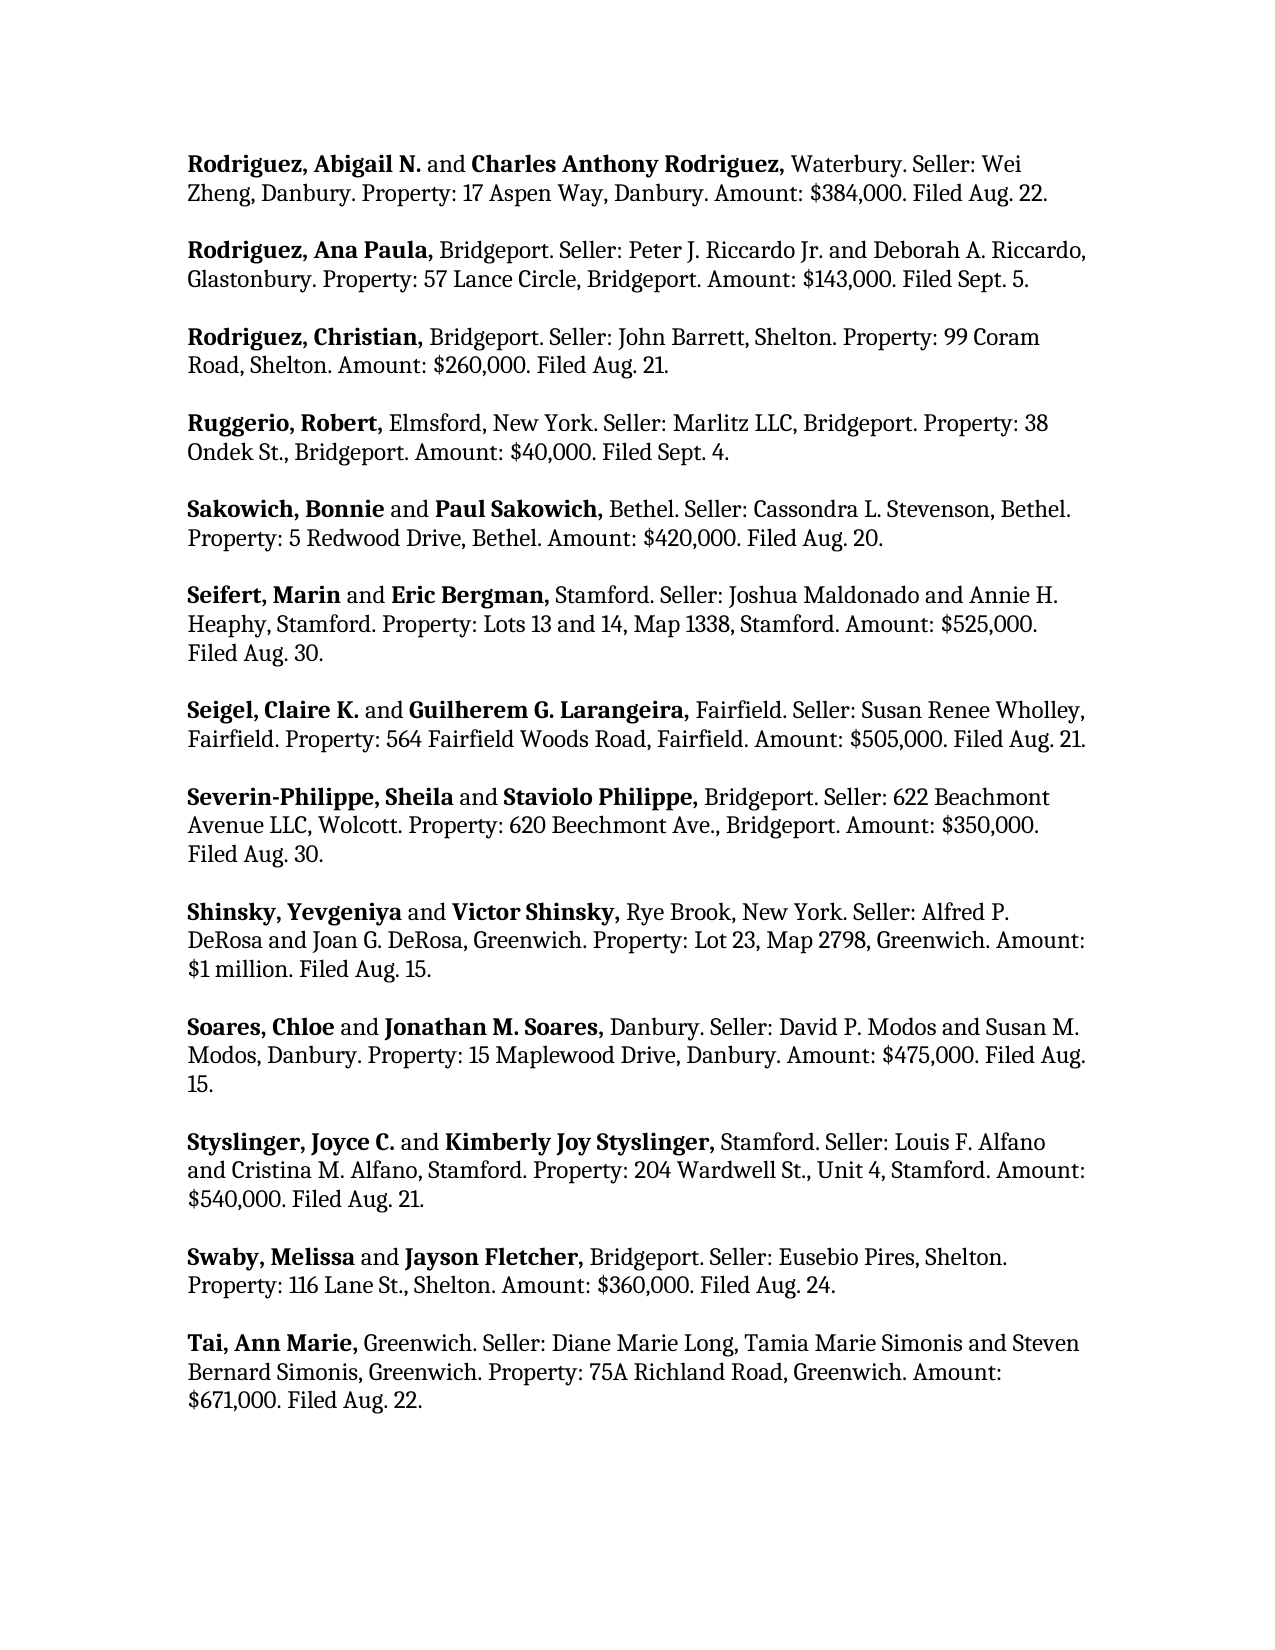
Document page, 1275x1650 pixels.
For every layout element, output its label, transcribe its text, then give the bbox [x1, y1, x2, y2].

text Rodriguez, Abigail N. and Charles Anthony Rodriguez, Waterbury. Seller: Wei Zheng, Danbury. Property: 17 Aspen Way, Danbury. Amount: $384,000. Filed Aug. 22. [187, 150, 1087, 207]
text Soares, Chloe and Jonathan M. Soares, Danbury. Seller: David P. Modos and Susan M. Modos, Danbury. Property: 15 Maplewood Drive, Danbury. Amount: $475,000. Filed Aug. 15. [187, 1012, 1087, 1099]
text Swaby, Melissa and Jayson Fletcher, Bridgeport. Seller: Eusebio Pires, Shelton. Property: 116 Lane St., Shelton. Amount: $360,000. Filed Aug. 24. [187, 1242, 1087, 1300]
text Severin-Philippe, Sheila and Staviolo Philippe, Bridgeport. Seller: 622 Beachmont Avenue LLC, Wolcott. Property: 620 Beechmont Ave., Bridgeport. Amount: $350,000. Filed Aug. 30. [187, 782, 1087, 869]
text Shinsky, Yevgeniya and Victor Shinsky, Rye Brook, New York. Seller: Alfred P. DeRosa and Joan G. DeRosa, Greenwich. Property: Lot 23, Map 2798, Greenwich. Amount: $1 million. Filed Aug. 15. [187, 897, 1087, 984]
text Styslinger, Joyce C. and Kimberly Joy Styslinger, Stamford. Seller: Louis F. Alfano and Cristina M. Alfano, Stamford. Property: 204 Wardwell St., Unit 4, Stamford. Amount: $540,000. Filed Aug. 21. [187, 1127, 1087, 1214]
text Rodriguez, Christian, Bridgeport. Seller: John Barrett, Shelton. Property: 99 Coram Road, Shelton. Amount: $260,000. Filed Aug. 21. [187, 322, 1087, 380]
text Ruggerio, Robert, Elmsford, New York. Seller: Marlitz LLC, Bridgeport. Property: 38 Ondek St., Bridgeport. Amount: $40,000. Filed Sept. 4. [187, 409, 1087, 466]
text Seifert, Marin and Eric Bergman, Stamford. Seller: Joshua Maldonado and Annie H. Heaphy, Stamford. Property: Lots 13 and 14, Map 1338, Stamford. Amount: $525,000. Filed Aug. 30. [187, 581, 1087, 667]
text Seigel, Claire K. and Guilherem G. Larangeira, Fairfield. Seller: Susan Renee Wholley, Fairfield. Property: 564 Fairfield Woods Road, Fairfield. Amount: $505,000. Filed Aug. 21. [187, 696, 1087, 754]
text Tai, Ann Marie, Greenwich. Seller: Diane Marie Long, Tamia Marie Simonis and Steven Bernard Simonis, Greenwich. Property: 75A Richland Road, Greenwich. Amount: $671,000. Filed Aug. 22. [187, 1329, 1087, 1415]
text Rodriguez, Ana Paula, Bridgeport. Seller: Peter J. Riccardo Jr. and Deborah A. Riccardo, Glastonbury. Property: 57 Lance Circle, Bridgeport. Amount: $143,000. Filed Sept. 5. [187, 236, 1087, 294]
text Sakowich, Bonnie and Paul Sakowich, Bethel. Seller: Cassondra L. Stevenson, Bethel. Property: 5 Redwood Drive, Bethel. Amount: $420,000. Filed Aug. 20. [187, 495, 1087, 552]
